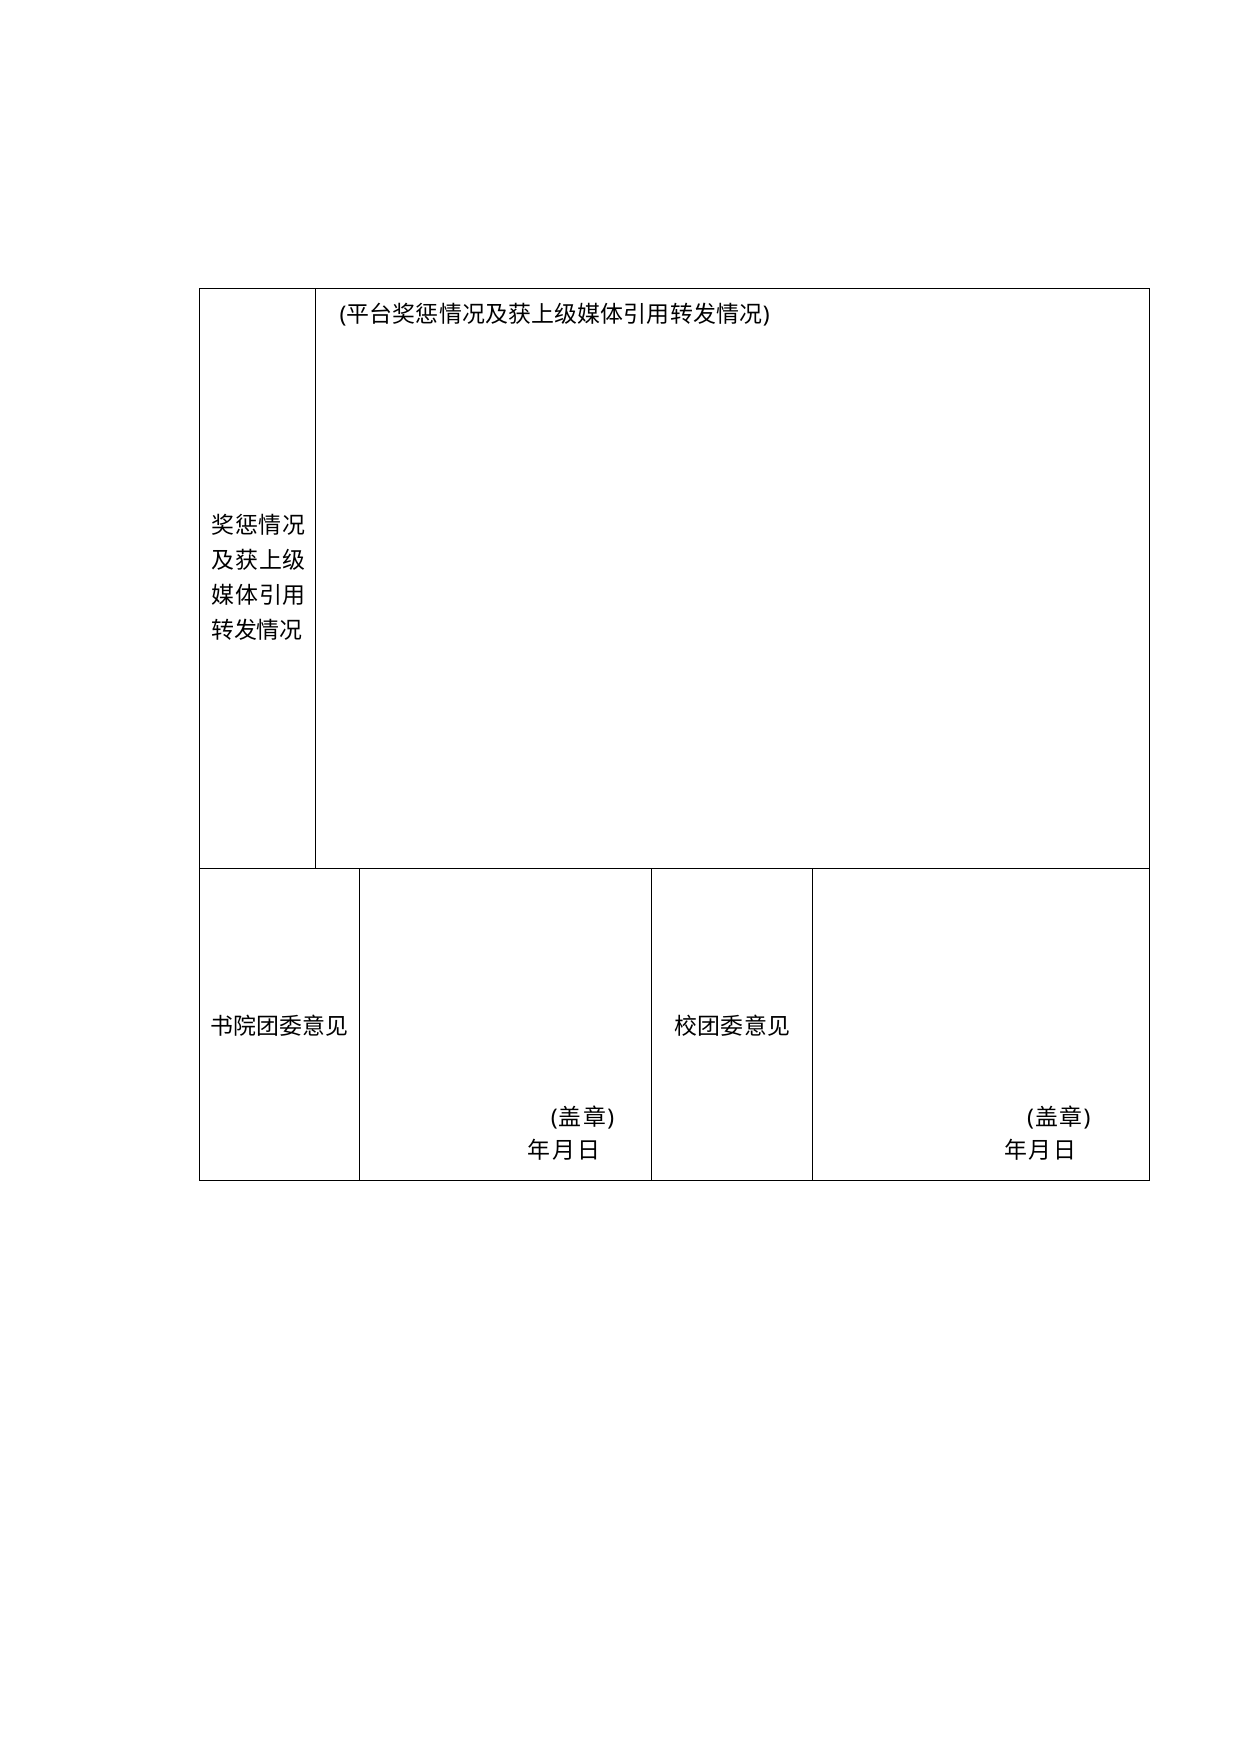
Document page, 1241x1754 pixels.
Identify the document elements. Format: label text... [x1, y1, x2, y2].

table_header (平台奖惩情况及获上级媒体引用转发情况) [316, 289, 1149, 868]
table_header 奖惩情况及获上级媒体引用转发情况 [200, 289, 315, 868]
table_cell 书院团委意见 [200, 869, 359, 1179]
table_cell 校团委意见 [652, 869, 812, 1179]
table_cell (盖章)年 月 日 [360, 869, 651, 1179]
table_cell (盖章)年 月 日 [813, 869, 1149, 1179]
